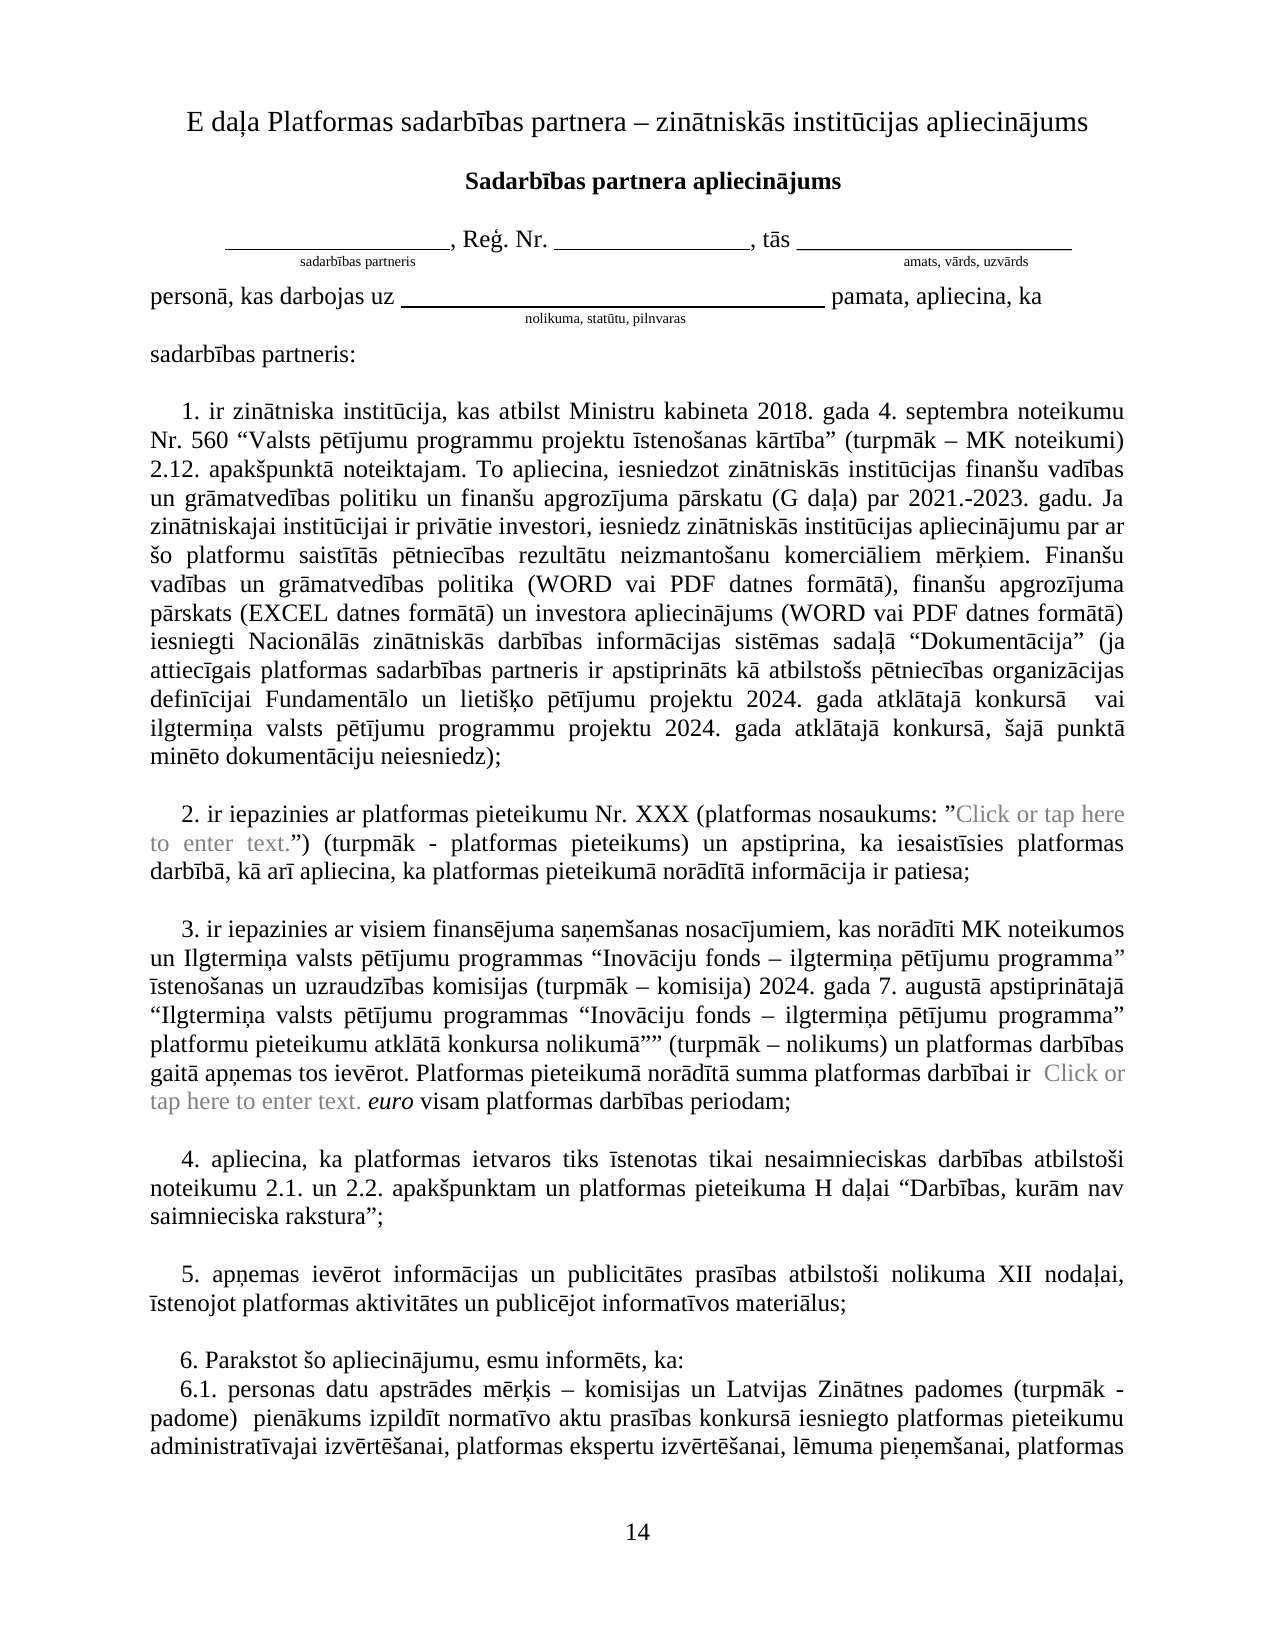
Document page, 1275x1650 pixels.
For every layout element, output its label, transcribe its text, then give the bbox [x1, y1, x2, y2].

text 6. Parakstot šo apliecinājumu, esmu informēts, ka: [179, 1345, 1125, 1374]
text 5. apņemas ievērot informācijas un publicitātes prasības atbilstoši nolikuma XII nodaļai, īstenojot platformas aktivitātes un publicējot informatīvos materiālus; [150, 1259, 1125, 1316]
text 1. ir zinātniska institūcija, kas atbilst Ministru kabineta 2018. gada 4. septembra noteikumu Nr. 560 “Valsts pētījumu programmu projektu īstenošanas kārtība” (turpmāk – MK noteikumi) 2.12. apakšpunktā noteiktajam. To apliecina, iesniedzot zinātniskās institūcijas finanšu vadības un grāmatvedības politiku un finanšu apgrozījuma pārskatu (G daļa) par 2021.-2023. gadu. Ja zinātniskajai institūcijai ir privātie investori, iesniedz zinātniskās institūcijas apliecinājumu par ar šo platformu saistītās pētniecības rezultātu neizmantošanu komerciāliem mērķiem. Finanšu vadības un grāmatvedības politika (WORD vai PDF datnes formātā), finanšu apgrozījuma pārskats (EXCEL datnes formātā) un investora apliecinājums (WORD vai PDF datnes formātā) iesniegti Nacionālās zinātniskās darbības informācijas sistēmas sadaļā “Dokumentācija” (ja attiecīgais platformas sadarbības partneris ir apstiprināts kā atbilstošs pētniecības organizācijas definīcijai vai ilgtermiņa valsts pētījumu programmu projektu 2024. gada atklātajā konkursā, šajā punktā minēto dokumentāciju neiesniedz); [150, 396, 1125, 770]
text nolikuma, statūtu, pilnvaras [450, 310, 1125, 339]
text sadarbības partneris amats, vārds, uzvārds [150, 253, 1125, 281]
text personā, kas darbojas uz pamata, apliecina, ka [150, 281, 1125, 310]
text 2. ir iepazinies ar platformas pieteikumu Nr. (platformas nosaukums: ””) (turpmāk - platformas pieteikums) un apstiprina, ka iesaistīsies platformas darbībā, kā arī apliecina, ka platformas pieteikumā norādītā informācija ir patiesa; [150, 799, 1125, 885]
text , Reģ. Nr. , tās ______________________ [150, 224, 1125, 253]
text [150, 1374, 1125, 1460]
text 3. ir iepazinies ar visiem finansējuma saņemšanas nosacījumiem, kas norādīti MK noteikumos un Ilgtermiņa valsts pētījumu programmas “Inovāciju fonds – ilgtermiņa pētījumu programma” īstenošanas un uzraudzības komisijas (turpmāk – komisija) 2024. gada 7. augustā apstiprinātajā “Ilgtermiņa valsts pētījumu programmas “Inovāciju fonds – ilgtermiņa pētījumu programma” platformu pieteikumu atklātā konkursa nolikumā”” (turpmāk – nolikums) un platformas darbības gaitā apņemas tos ievērot. Platformas pieteikumā norādītā summa platformas darbībai ir euro visam platformas darbības periodam; [150, 914, 1125, 1115]
text 4. apliecina, ka platformas ietvaros tiks īstenotas tikai nesaimnieciskas darbības atbilstoši noteikumu 2.1. un 2.2. apakšpunktam un platformas pieteikuma H daļai “Darbības, kurām nav saimnieciska rakstura”; [150, 1144, 1125, 1230]
text Sadarbības partnera apliecinājums [150, 166, 1125, 195]
subtitle E daļa Platformas sadarbības partnera – zinātniskās institūcijas apliecinājums [150, 104, 1125, 137]
text sadarbības partneris: [150, 339, 1125, 368]
